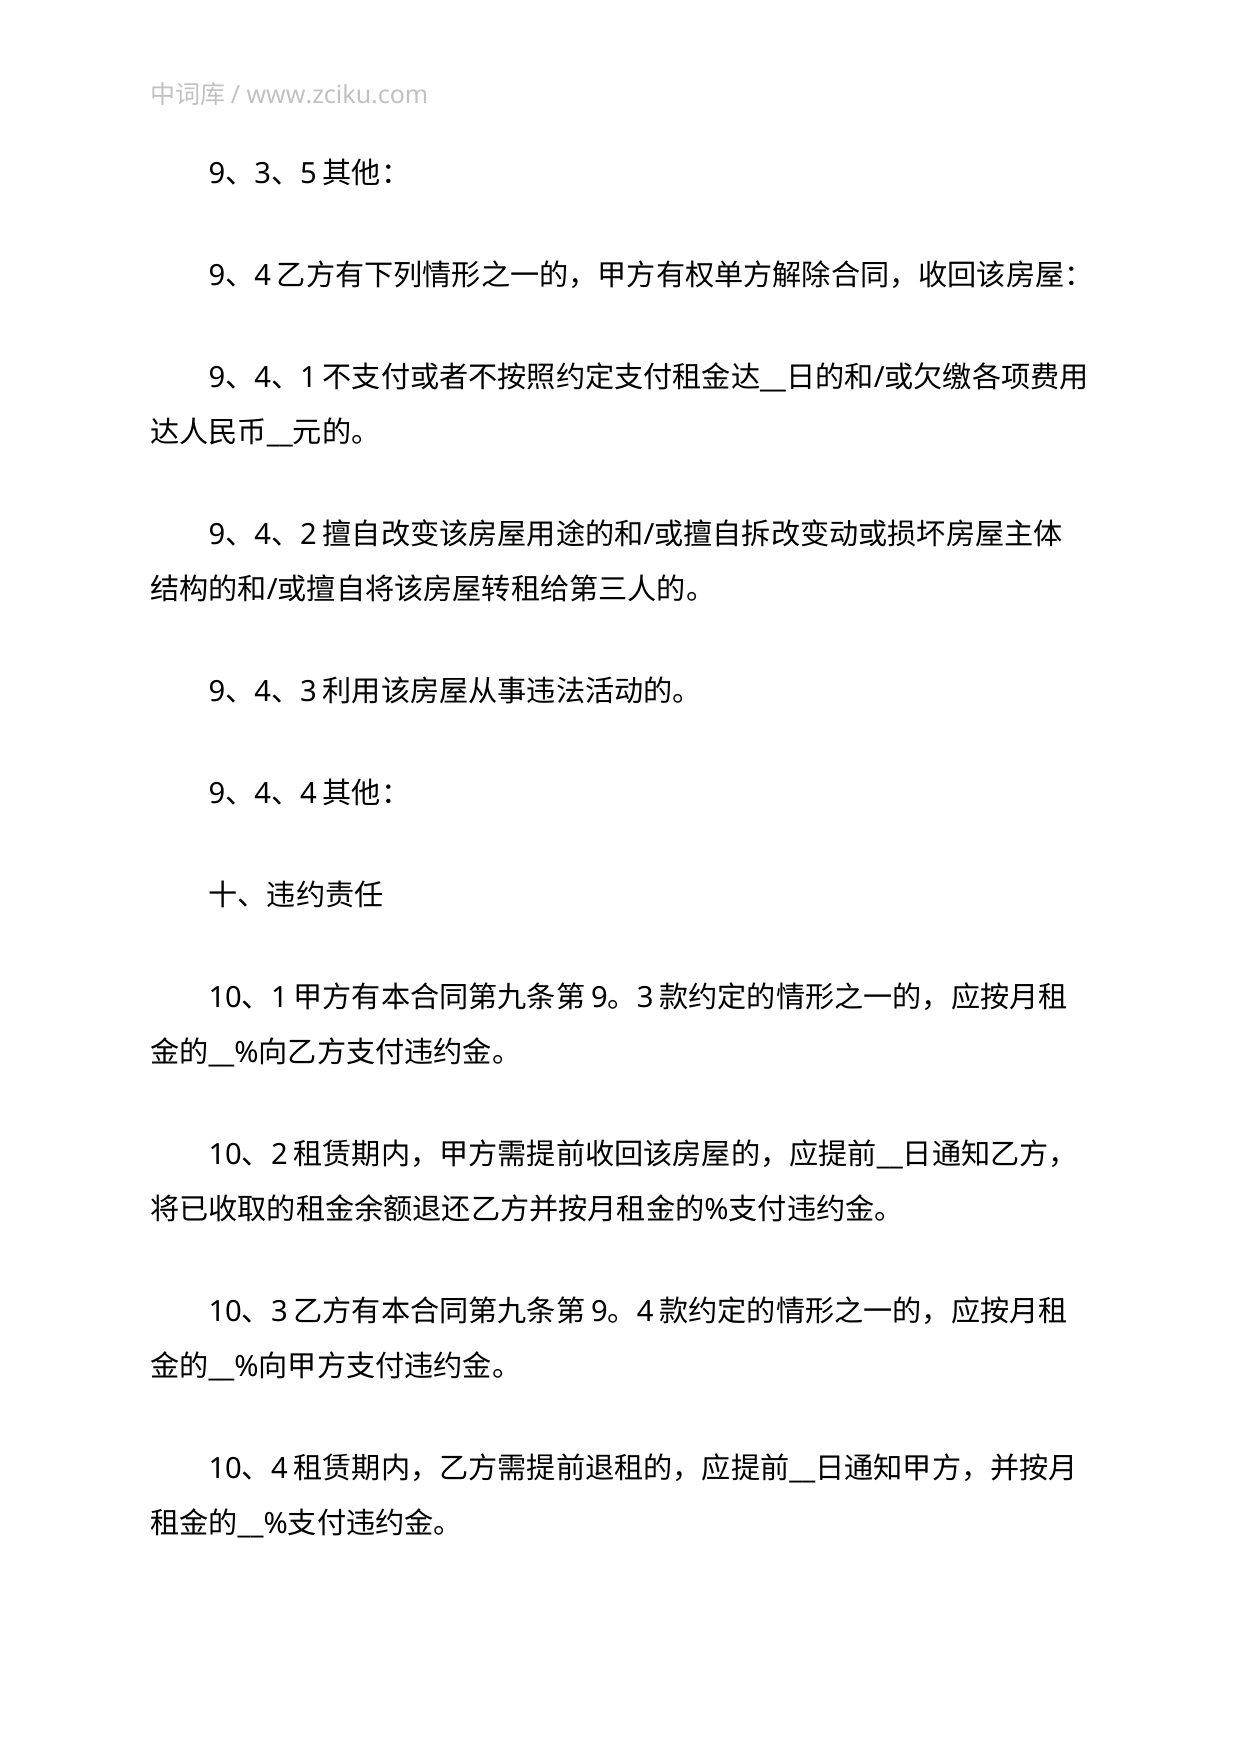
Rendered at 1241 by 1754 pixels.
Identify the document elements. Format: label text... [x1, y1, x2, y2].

text 9、3、5其他： [150, 150, 1090, 192]
text 10、3乙方有本合同第九条第9。4款约定的情形之一的，应按月租金的__%向甲方支付违约金。 [150, 1288, 1090, 1385]
text 10、2租赁期内，甲方需提前收回该房屋的，应提前__日通知乙方，将已收取的租金余额退还乙方并按月租金的%支付违约金。 [150, 1131, 1090, 1228]
text 10、1甲方有本合同第九条第9。3款约定的情形之一的，应按月租金的__%向乙方支付违约金。 [150, 974, 1090, 1071]
text 9、4、1不支付或者不按照约定支付租金达__日的和/或欠缴各项费用达人民币__元的。 [150, 354, 1090, 451]
text 9、4、2擅自改变该房屋用途的和/或擅自拆改变动或损坏房屋主体结构的和/或擅自将该房屋转租给第三人的。 [150, 511, 1090, 608]
text 9、4、3利用该房屋从事违法活动的。 [150, 668, 1090, 710]
text 9、4、4其他： [150, 770, 1090, 812]
text 10、4租赁期内，乙方需提前退租的，应提前__日通知甲方，并按月租金的__%支付违约金。 [150, 1444, 1090, 1542]
text 9、4乙方有下列情形之一的，甲方有权单方解除合同，收回该房屋： [150, 252, 1090, 294]
text 十、违约责任 [150, 872, 1090, 914]
